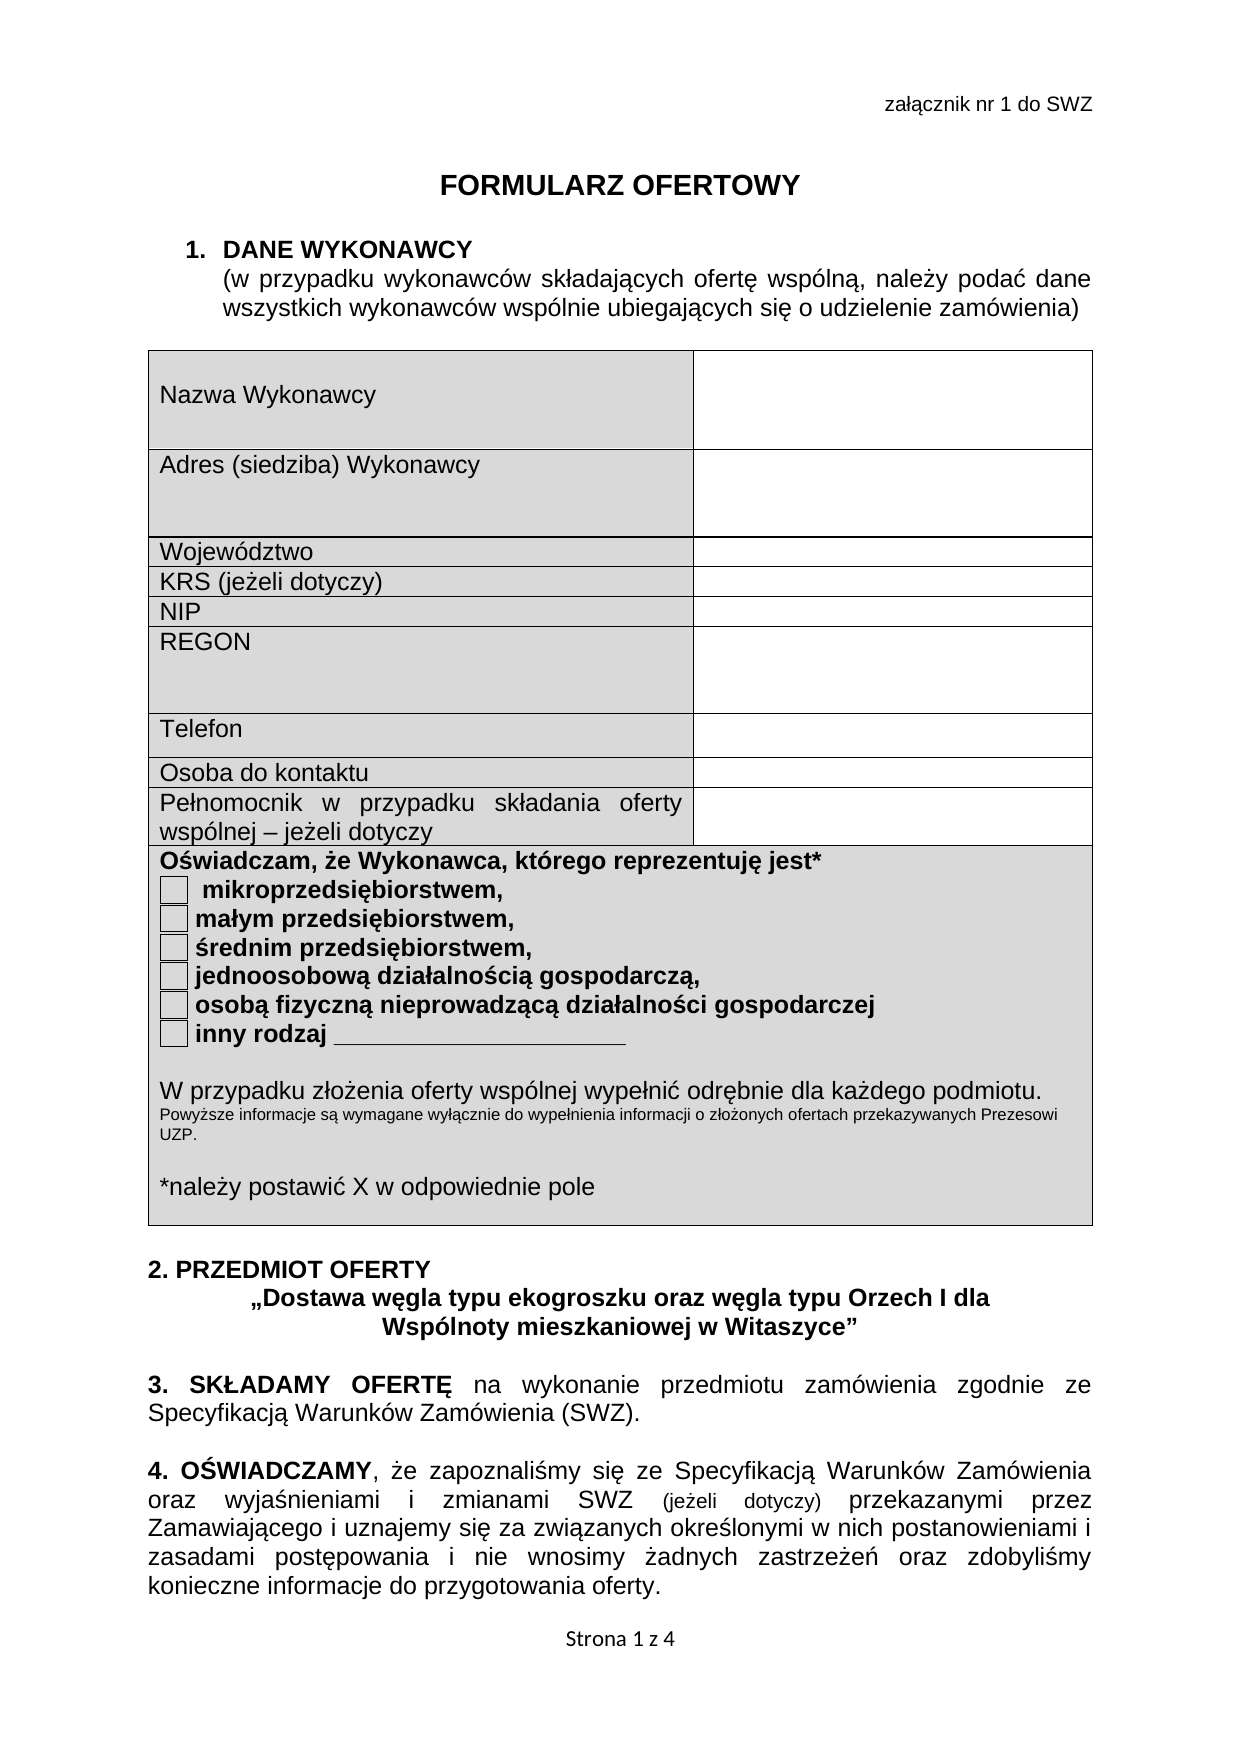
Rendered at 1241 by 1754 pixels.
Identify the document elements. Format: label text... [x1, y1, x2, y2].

text „Dostawa węgla typu ekogroszku oraz węgla typu Orzech I dla [148, 1283, 1093, 1312]
table_cell [694, 758, 1092, 787]
table_cell Oświadczam, że Wykonawca, którego reprezentuję jest* mikroprzedsiębiorstwem, małym przedsiębiorstwem, średnim przedsiębiorstwem, jednoosobową działalnością gospodarczą, osobą fizyczną nieprowadzącą działalności gospodarczej inny rodzaj _____________________ W przypadku złożenia oferty wspólnej wypełnić odrębnie dla każdego podmiotu. Powyższe informacje są wymagane wyłącznie do wypełnienia informacji o złożonych ofertach przekazywanych Prezesowi UZP. *należy postawić X w odpowiednie pole [149, 846, 1092, 1225]
list 3. SKŁADAMY OFERTĘ na wykonanie przedmiotu zamówienia zgodnie ze Specyfikacją Warunków Zamówienia (SWZ). [148, 1370, 1093, 1427]
list załącznik nr 1 do SWZ [148, 92, 1093, 116]
table_header Nazwa Wykonawcy [149, 351, 693, 448]
list 2. PRZEDMIOT OFERTY [148, 1255, 1093, 1283]
table_cell [694, 714, 1092, 757]
table_cell [694, 788, 1092, 845]
list 4. OŚWIADCZAMY, że zapoznaliśmy się ze Specyfikacją Warunków Zamówienia oraz wyjaśnieniami i zmianami SWZ (jeżeli dotyczy) przekazanymi przez Zamawiającego i uznajemy się za związanych określonymi w nich postanowieniami i zasadami postępowania i nie wnosimy żadnych zastrzeżeń oraz zdobyliśmy konieczne informacje do przygotowania oferty. [148, 1456, 1093, 1600]
table_cell Osoba do kontaktu [149, 758, 693, 787]
table_cell REGON [149, 627, 693, 713]
table_cell NIP [149, 597, 693, 626]
table_cell KRS (jeżeli dotyczy) [149, 567, 693, 596]
table_cell Telefon [149, 714, 693, 757]
table_header [694, 351, 1092, 448]
table_cell [694, 538, 1092, 566]
list (w przypadku wykonawców składających ofertę wspólną, należy podać dane wszystkich wykonawców wspólnie ubiegających się o udzielenie zamówienia) [223, 264, 1093, 322]
table_cell [694, 597, 1092, 626]
table_cell [694, 627, 1092, 713]
list DANE WYKONAWCY [185, 235, 1093, 264]
list FORMULARZ OFERTOWY [148, 168, 1093, 202]
table_cell [694, 567, 1092, 596]
table_cell Województwo [149, 538, 693, 566]
text Wspólnoty mieszkaniowej w Witaszyce” [148, 1312, 1093, 1341]
table_cell Pełnomocnik w przypadku składania oferty wspólnej – jeżeli dotyczy [149, 788, 693, 845]
table_cell [694, 450, 1092, 536]
table_cell Adres (siedziba) Wykonawcy [149, 450, 693, 536]
